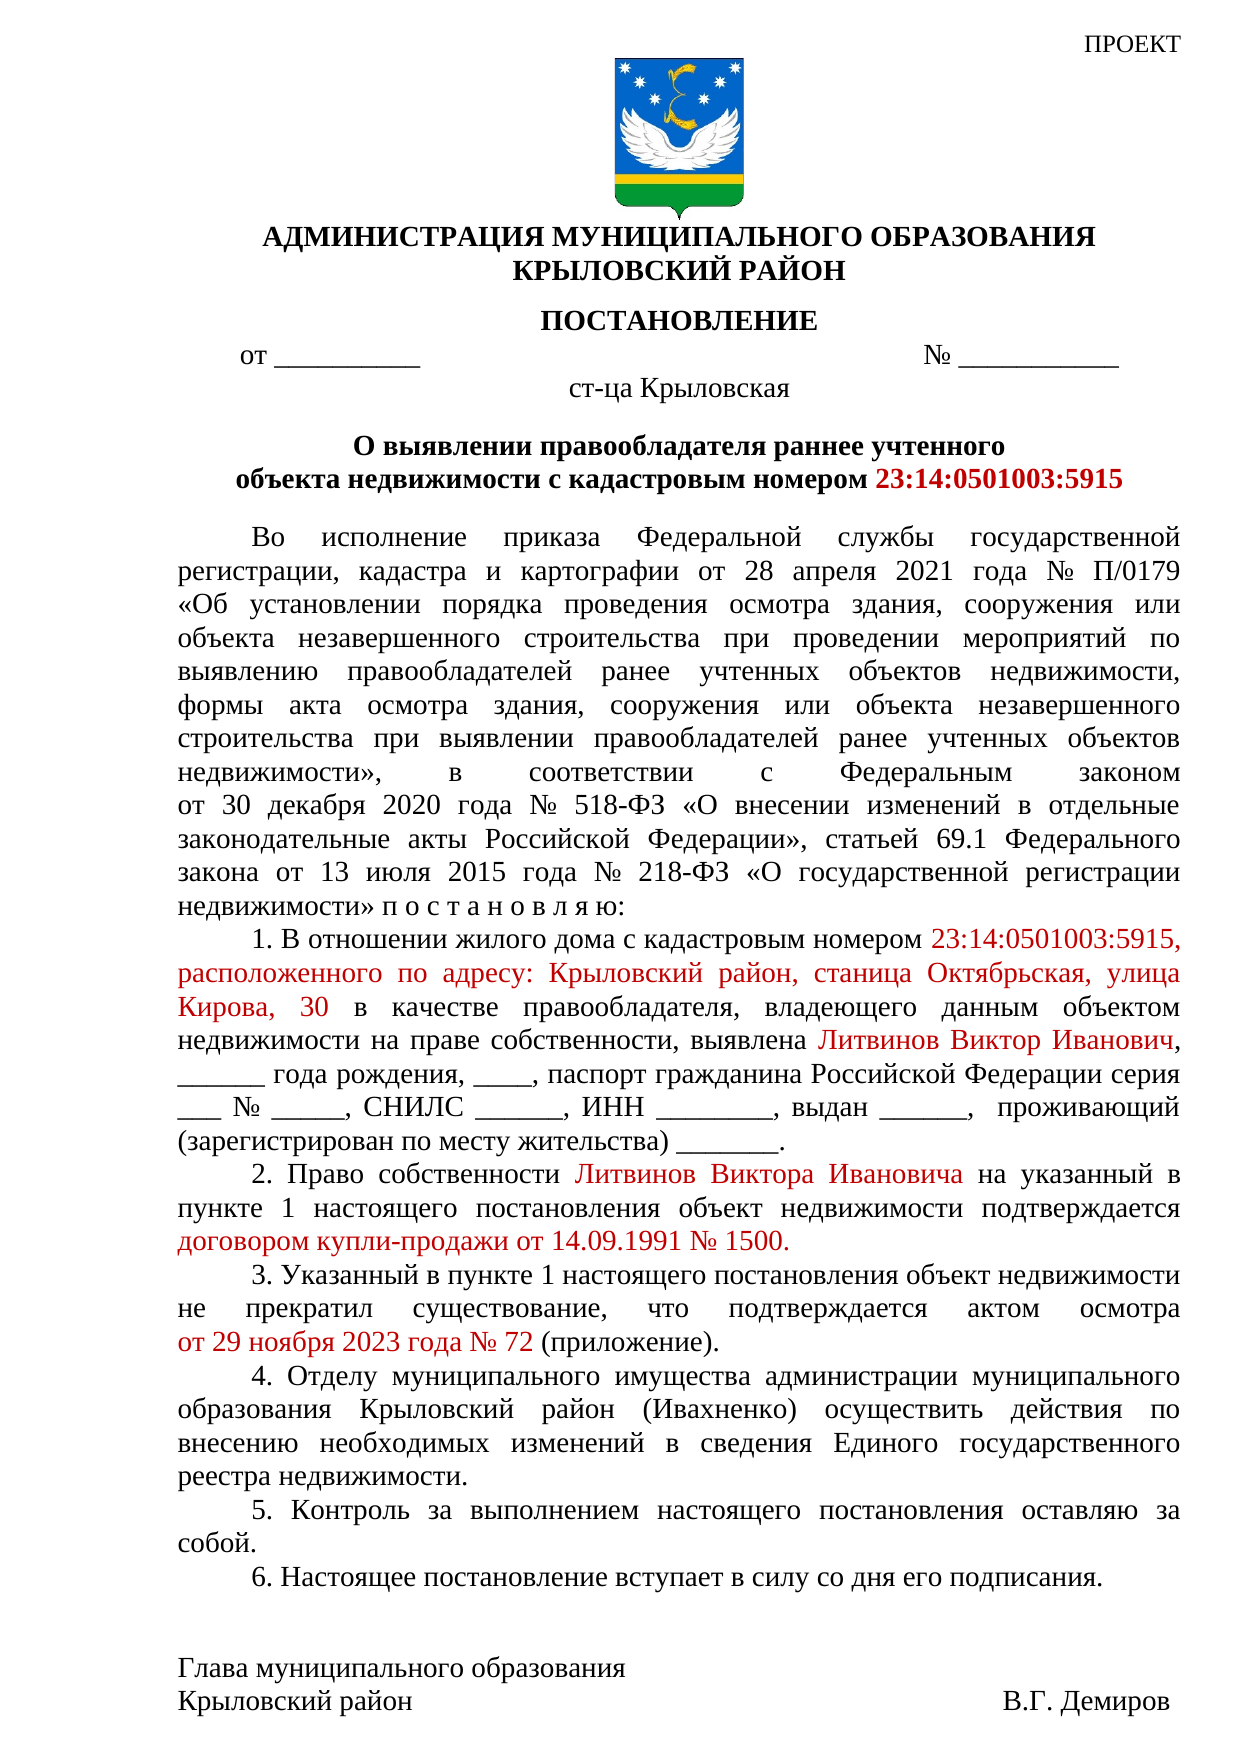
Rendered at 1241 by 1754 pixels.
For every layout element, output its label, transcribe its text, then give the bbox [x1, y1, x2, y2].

text Крыловский район В.Г. Демиров [177, 1683, 1181, 1717]
text О выявлении правообладателя раннее учтенного [177, 428, 1181, 461]
text 6. Настоящее постановление вступает в силу со дня его подписания. [177, 1559, 1181, 1592]
text ПОСТАНОВЛЕНИЕ [177, 303, 1181, 337]
text 2. Право собственности Литвинов Виктора Ивановича на указанный в пункте 1 настоящего постановления объект недвижимости подтверждается договором купли-продажи от 14.09.1991 № 1500. [177, 1156, 1181, 1257]
text от __________ № ___________ [177, 337, 1181, 370]
text АДМИНИСТРАЦИЯ МУНИЦИПАЛЬНОГО ОБРАЗОВАНИЯ КРЫЛОВСКИЙ РАЙОН [177, 219, 1181, 286]
picture [614, 58, 744, 220]
text 4. Отделу муниципального имущества администрации муниципального образования Крыловский район (Ивахненко) осуществить действия по внесению необходимых изменений в сведения Единого государственного реестра недвижимости. [177, 1358, 1181, 1492]
text 5. Контроль за выполнением настоящего постановления оставляю за собой. [177, 1492, 1181, 1559]
text 3. Указанный в пункте 1 настоящего постановления объект недвижимости не прекратил существование, что подтверждается актом осмотра от 29 ноября 2023 года № 72 (приложение). [177, 1257, 1181, 1358]
text ст-ца Крыловская [177, 370, 1181, 404]
text 1. В отношении жилого дома с кадастровым номером 23:14:0501003:5915, расположенного по адресу: Крыловский район, станица Октябрьская, улица Кирова, 30 в качестве правообладателя, владеющего данным объектом недвижимости на праве собственности, выявлена Литвинов Виктор Иванович, ______ года рождения, ____, паспорт гражданина Российской Федерации серия ___ № _____, СНИЛС ______, ИНН ________, выдан ______, проживающий (зарегистрирован по месту жительства) _______. [177, 922, 1181, 1156]
text Глава муниципального образования [177, 1650, 1181, 1683]
text Во исполнение приказа Федеральной службы государственной регистрации, кадастра и картографии от 28 апреля 2021 года № П/0179 «Об установлении порядка проведения осмотра здания, сооружения или объекта незавершенного строительства при проведении мероприятий по выявлению правообладателей ранее учтенных объектов недвижимости, формы акта осмотра здания, сооружения или объекта незавершенного строительства при выявлении правообладателей ранее учтенных объектов недвижимости», в соответствии с Федеральным законом от 30 декабря 2020 года № 518-ФЗ «О внесении изменений в отдельные законодательные акты Российской Федерации», статьей 69.1 Федерального закона от 13 июля 2015 года № 218-ФЗ «О государственной регистрации недвижимости» п о с т а н о в л я ю: [177, 519, 1181, 922]
text объекта недвижимости с кадастровым номером 23:14:0501003:5915 [177, 461, 1181, 495]
